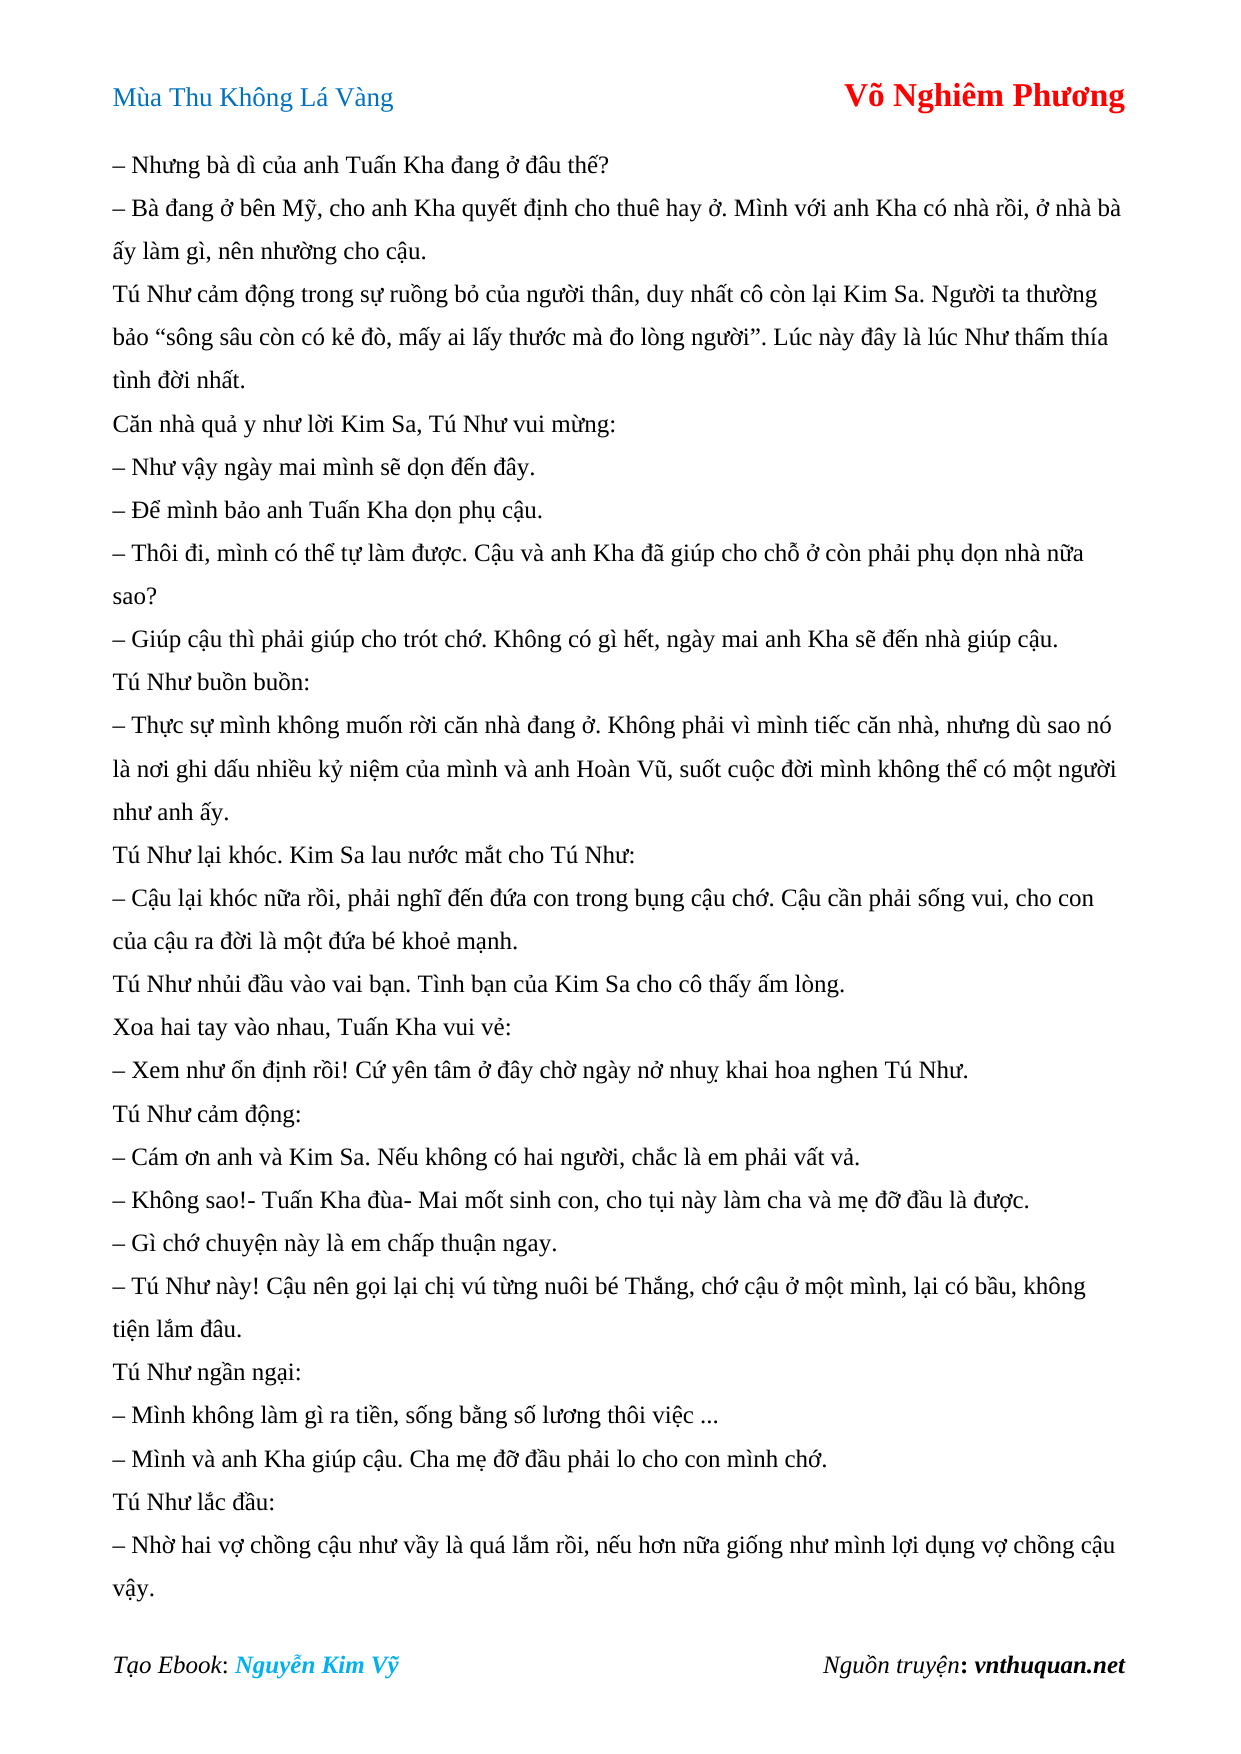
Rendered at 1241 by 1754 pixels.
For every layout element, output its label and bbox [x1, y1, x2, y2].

text [112, 150, 1128, 1602]
